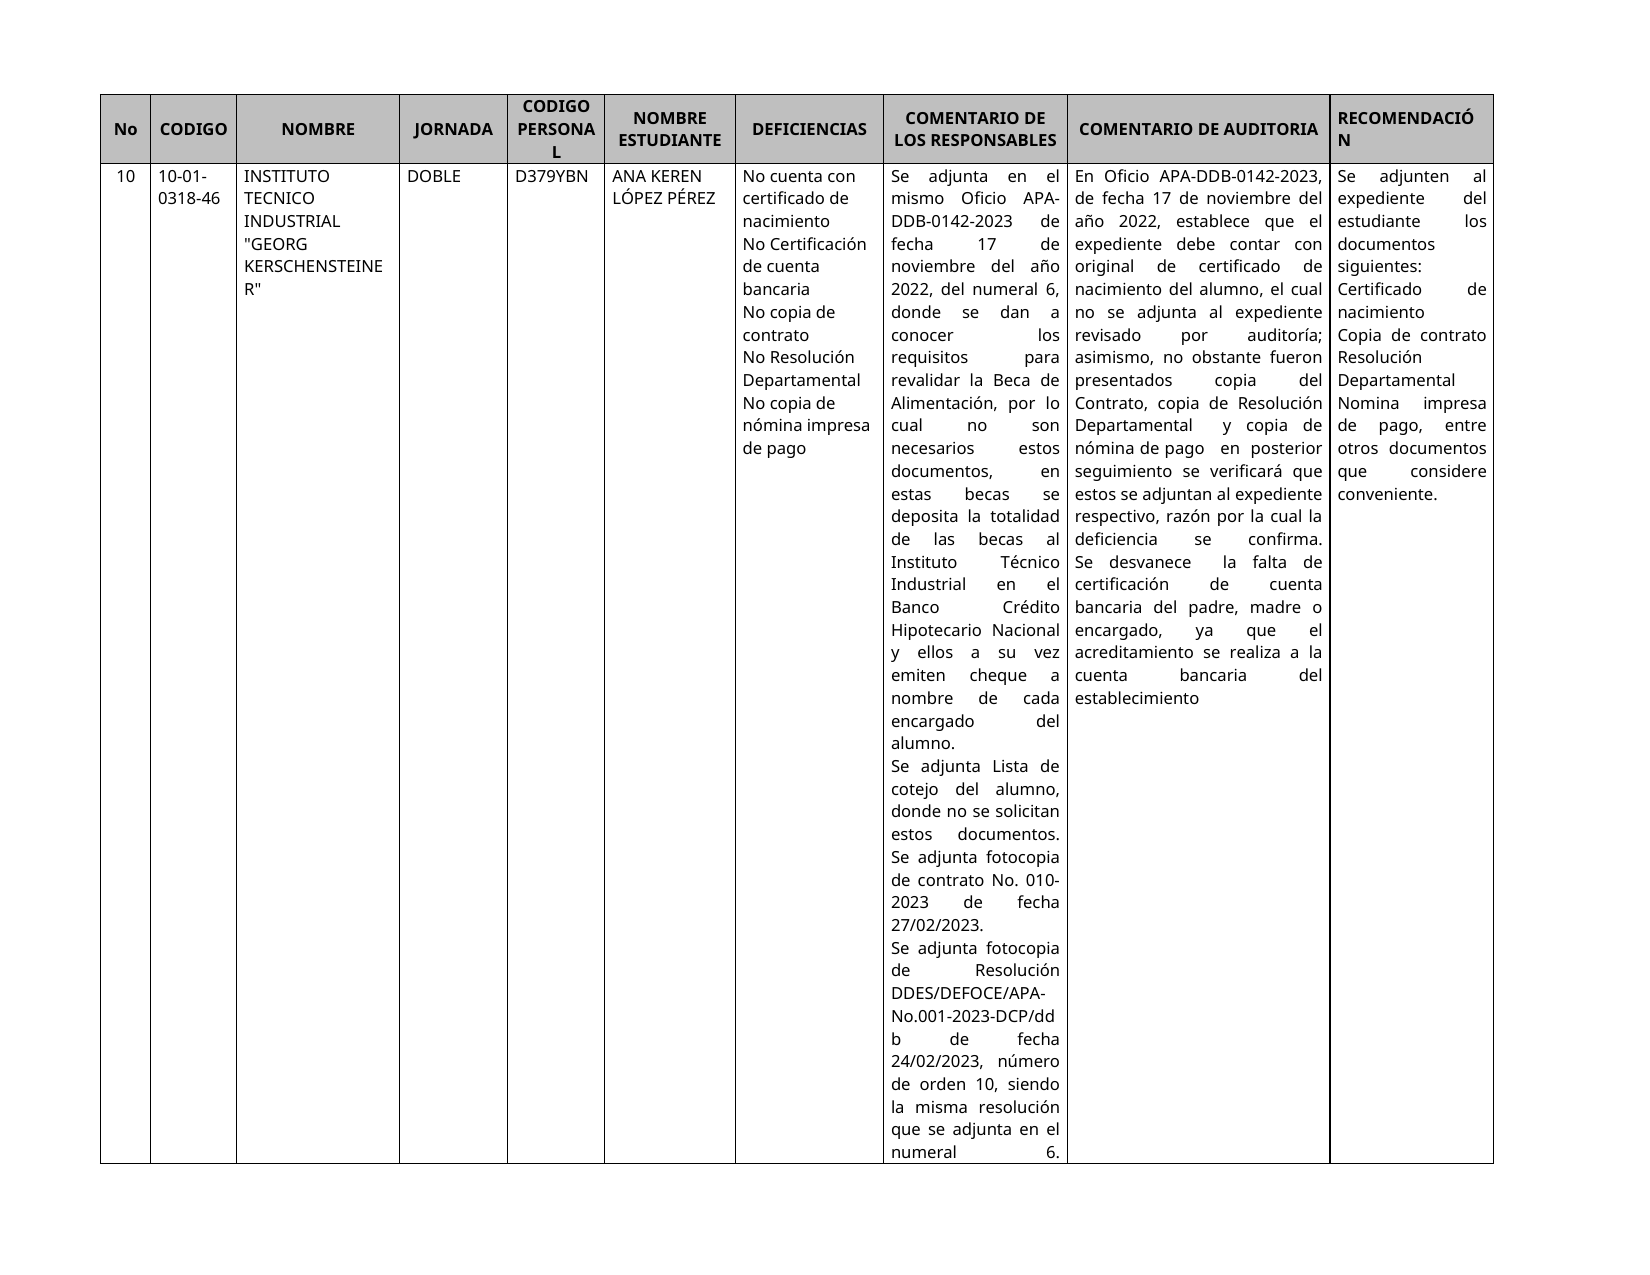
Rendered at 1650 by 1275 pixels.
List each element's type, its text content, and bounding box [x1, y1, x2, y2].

table_cell DOBLE [400, 164, 507, 1163]
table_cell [237, 164, 399, 1163]
table_cell 10 [101, 164, 150, 1163]
table_header NOMBRE [237, 95, 399, 163]
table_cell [736, 164, 883, 1163]
table_header COMENTARIO DE AUDITORIA [1068, 95, 1329, 163]
table_header JORNADA [400, 95, 507, 163]
table_cell 10-01-0318-46 [151, 164, 236, 1163]
table_header DEFICIENCIAS [736, 95, 883, 163]
table_header RECOMENDACIÓN [1331, 95, 1493, 163]
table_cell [1331, 164, 1493, 1163]
table_header CODIGO [151, 95, 236, 163]
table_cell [1068, 164, 1329, 1163]
table_cell D379YBN [508, 164, 604, 1163]
table_header COMENTARIO DE LOS RESPONSABLES [884, 95, 1067, 163]
table_header CODIGO PERSONAL [508, 95, 604, 163]
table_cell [884, 164, 1067, 1163]
table_header NOMBRE ESTUDIANTE [605, 95, 735, 163]
table_header No [101, 95, 150, 163]
table_cell ANA KEREN LÓPEZ PÉREZ [605, 164, 735, 1163]
